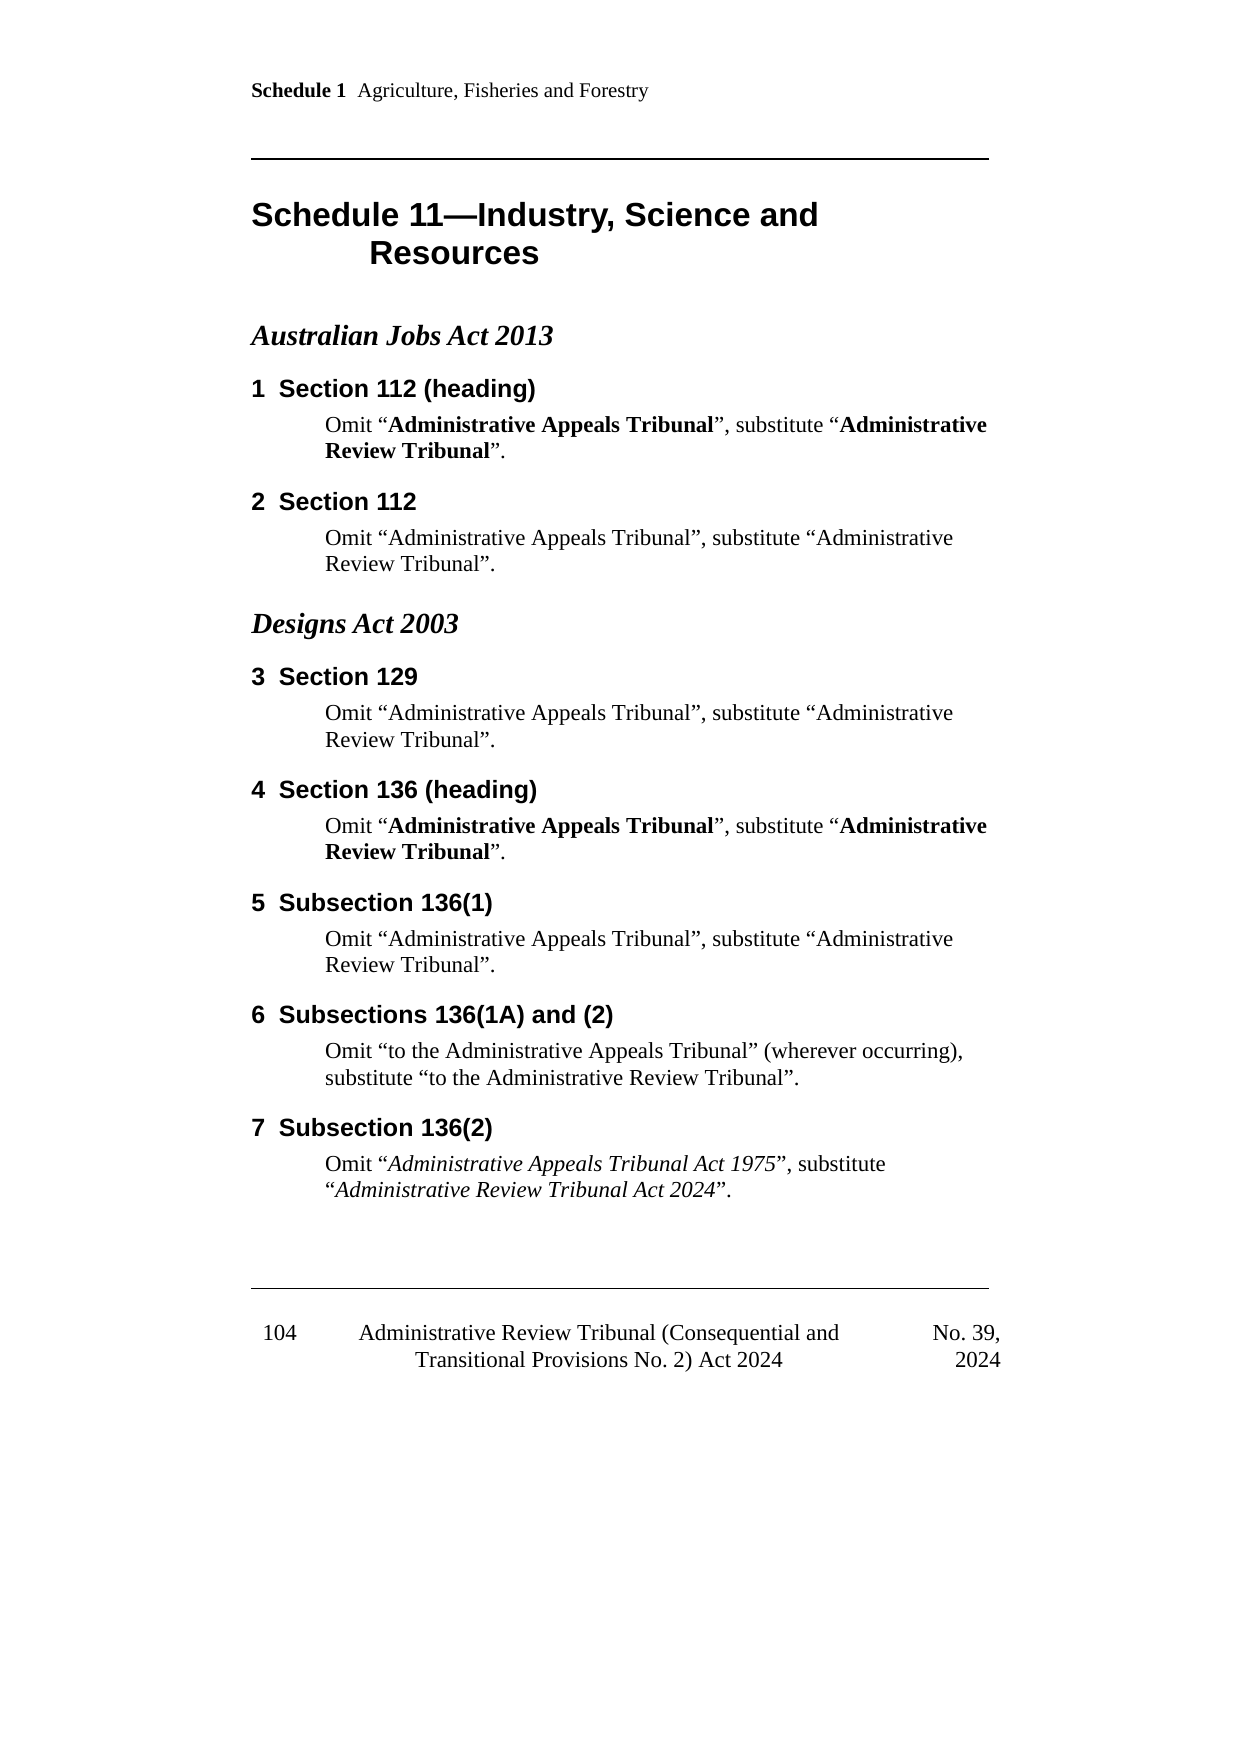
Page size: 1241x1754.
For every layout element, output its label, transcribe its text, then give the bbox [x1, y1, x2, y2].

text Omit “Administrative Appeals Tribunal”, substitute “Administrative Review Tribunal”. [325, 812, 989, 865]
text Omit “Administrative Appeals Tribunal”, substitute “Administrative Review Tribunal”. [325, 411, 989, 464]
text Omit “Administrative Appeals Tribunal”, substitute “Administrative Review Tribunal”. [325, 925, 989, 977]
text 7 Subsection 136(2) [251, 1113, 989, 1142]
text Omit “Administrative Appeals Tribunal Act 1975”, substitute “Administrative Review Tribunal Act 2024”. [325, 1150, 989, 1203]
text 6 Subsections 136(1A) and (2) [251, 1000, 989, 1029]
text Schedule 11—Industry, Science and Resources [251, 195, 989, 272]
text Omit “Administrative Appeals Tribunal”, substitute “Administrative Review Tribunal”. [325, 524, 989, 577]
text Designs Act 2003 [251, 606, 989, 639]
text 2 Section 112 [251, 487, 989, 516]
text 3 Section 129 [251, 662, 989, 691]
text 5 Subsection 136(1) [251, 888, 989, 916]
text Australian Jobs Act 2013 [251, 318, 989, 351]
text Omit “Administrative Appeals Tribunal”, substitute “Administrative Review Tribunal”. [325, 699, 989, 752]
text Omit “to the Administrative Appeals Tribunal” (wherever occurring), substitute “to the Administrative Review Tribunal”. [325, 1037, 989, 1090]
text 4 Section 136 (heading) [251, 775, 989, 804]
text 1 Section 112 (heading) [251, 374, 989, 403]
